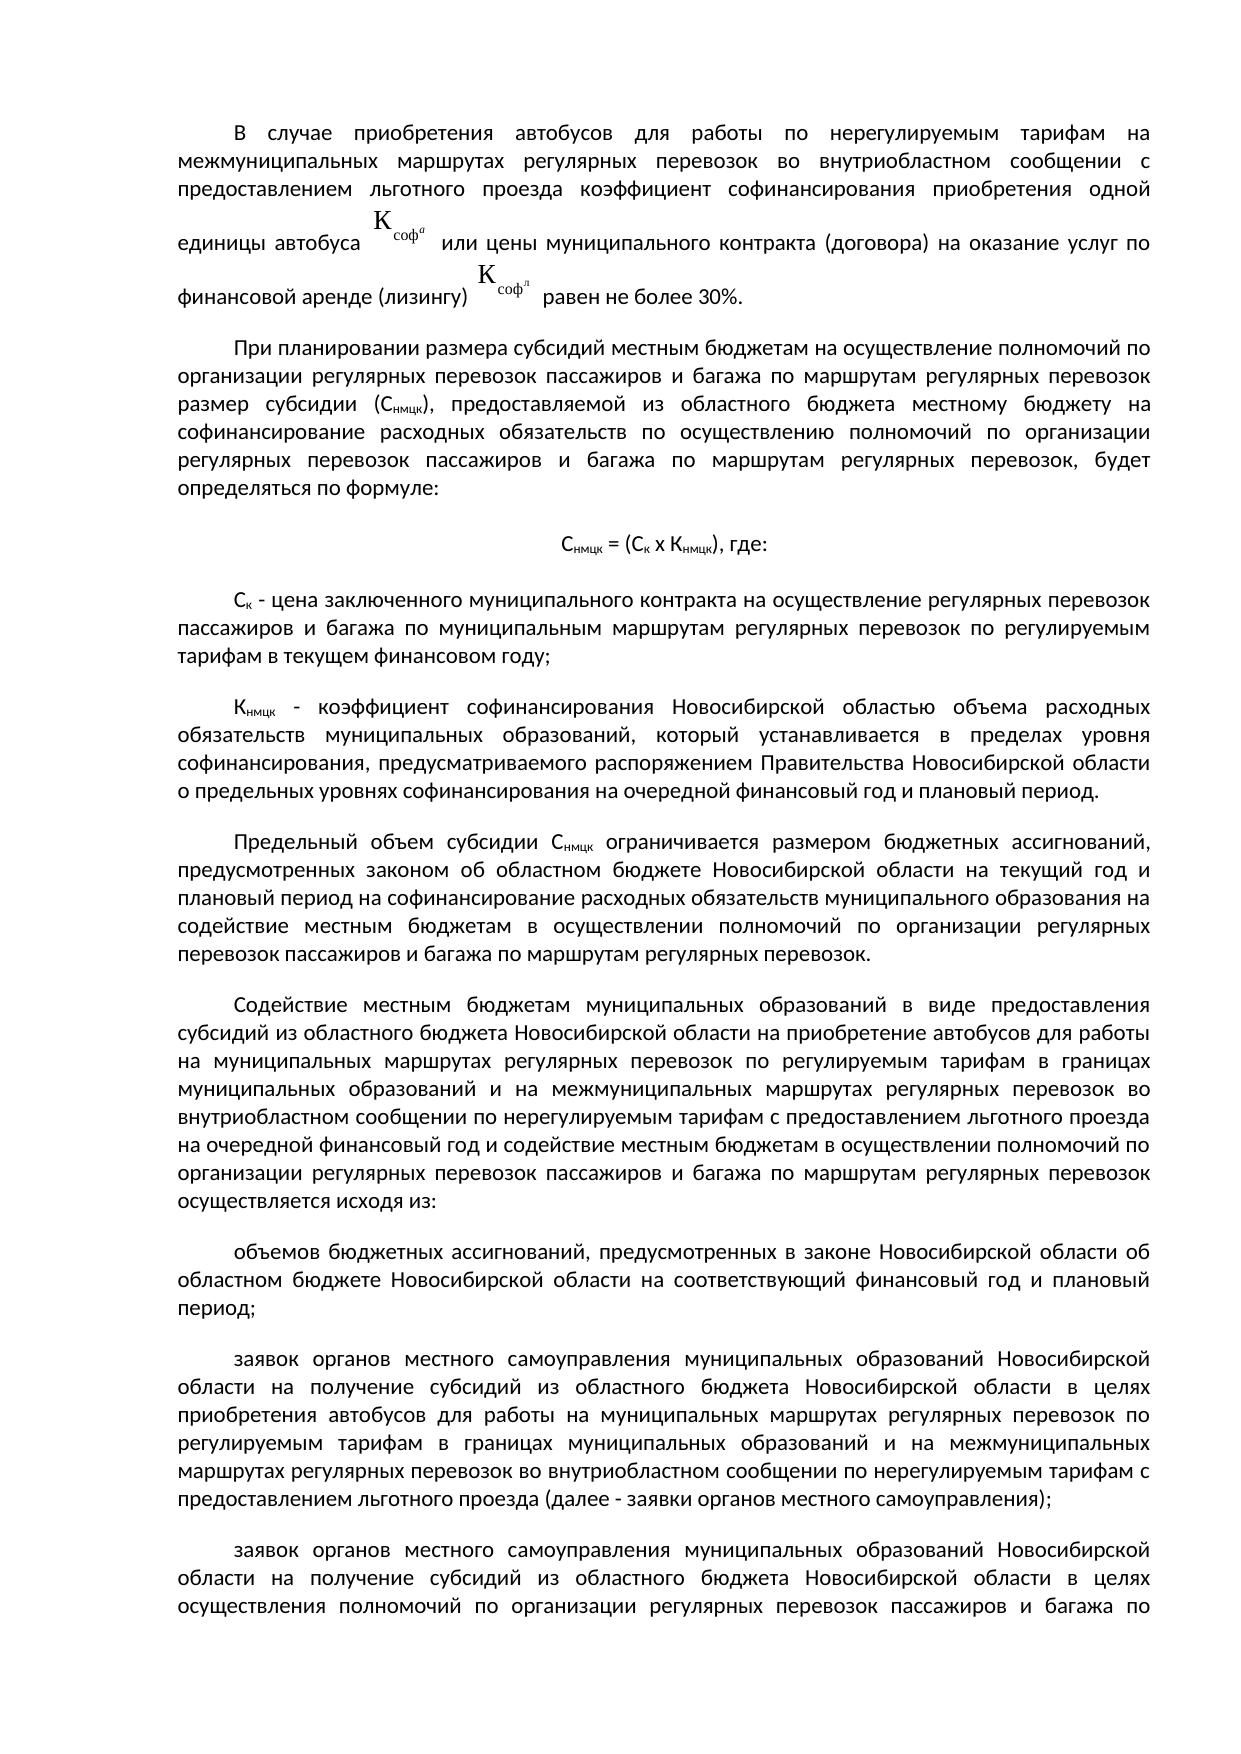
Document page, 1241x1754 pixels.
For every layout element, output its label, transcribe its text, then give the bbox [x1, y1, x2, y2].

text Содействие местным бюджетам муниципальных образований в виде предоставления субсидий из областного бюджета Новосибирской области на приобретение автобусов для работы на муниципальных маршрутах регулярных перевозок по регулируемым тарифам в границах муниципальных образований и на межмуниципальных маршрутах регулярных перевозок во внутриобластном сообщении по нерегулируемым тарифам с предоставлением льготного проезда на очередной финансовый год и содействие местным бюджетам в осуществлении полномочий по организации регулярных перевозок пассажиров и багажа по маршрутам регулярных перевозок осуществляется исходя из: [177, 990, 1152, 1214]
text В случае приобретения автобусов для работы по нерегулируемым тарифам на межмуниципальных маршрутах регулярных перевозок во внутриобластном сообщении с предоставлением льготного проезда коэффициент софинансирования приобретения одной единицы автобуса или цены муниципального контракта (договора) на оказание услуг по финансовой аренде (лизингу) равен не более 30%. [177, 118, 1152, 310]
text Кнмцк - коэффициент софинансирования Новосибирской областью объема расходных обязательств муниципальных образований, который устанавливается в пределах уровня софинансирования, предусматриваемого распоряжением Правительства Новосибирской области о предельных уровнях софинансирования на очередной финансовый год и плановый период. [177, 692, 1152, 804]
text Снмцк = (Ск x Кнмцк), где: [177, 529, 1152, 557]
text При планировании размера субсидий местным бюджетам на осуществление полномочий по организации регулярных перевозок пассажиров и багажа по маршрутам регулярных перевозок размер субсидии (Снмцк), предоставляемой из областного бюджета местному бюджету на софинансирование расходных обязательств по осуществлению полномочий по организации регулярных перевозок пассажиров и багажа по маршрутам регулярных перевозок, будет определяться по формуле: [177, 333, 1152, 501]
text Ск - цена заключенного муниципального контракта на осуществление регулярных перевозок пассажиров и багажа по муниципальным маршрутам регулярных перевозок по регулируемым тарифам в текущем финансовом году; [177, 585, 1152, 669]
text объемов бюджетных ассигнований, предусмотренных в законе Новосибирской области об областном бюджете Новосибирской области на соответствующий финансовый год и плановый период; [177, 1237, 1152, 1321]
text заявок органов местного самоуправления муниципальных образований Новосибирской области на получение субсидий из областного бюджета Новосибирской области в целях приобретения автобусов для работы на муниципальных маршрутах регулярных перевозок по регулируемым тарифам в границах муниципальных образований и на межмуниципальных маршрутах регулярных перевозок во внутриобластном сообщении по нерегулируемым тарифам с предоставлением льготного проезда (далее - заявки органов местного самоуправления); [177, 1344, 1152, 1512]
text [177, 1535, 1152, 1619]
text Предельный объем субсидии Снмцк ограничивается размером бюджетных ассигнований, предусмотренных законом об областном бюджете Новосибирской области на текущий год и плановый период на софинансирование расходных обязательств муниципального образования на содействие местным бюджетам в осуществлении полномочий по организации регулярных перевозок пассажиров и багажа по маршрутам регулярных перевозок. [177, 827, 1152, 967]
